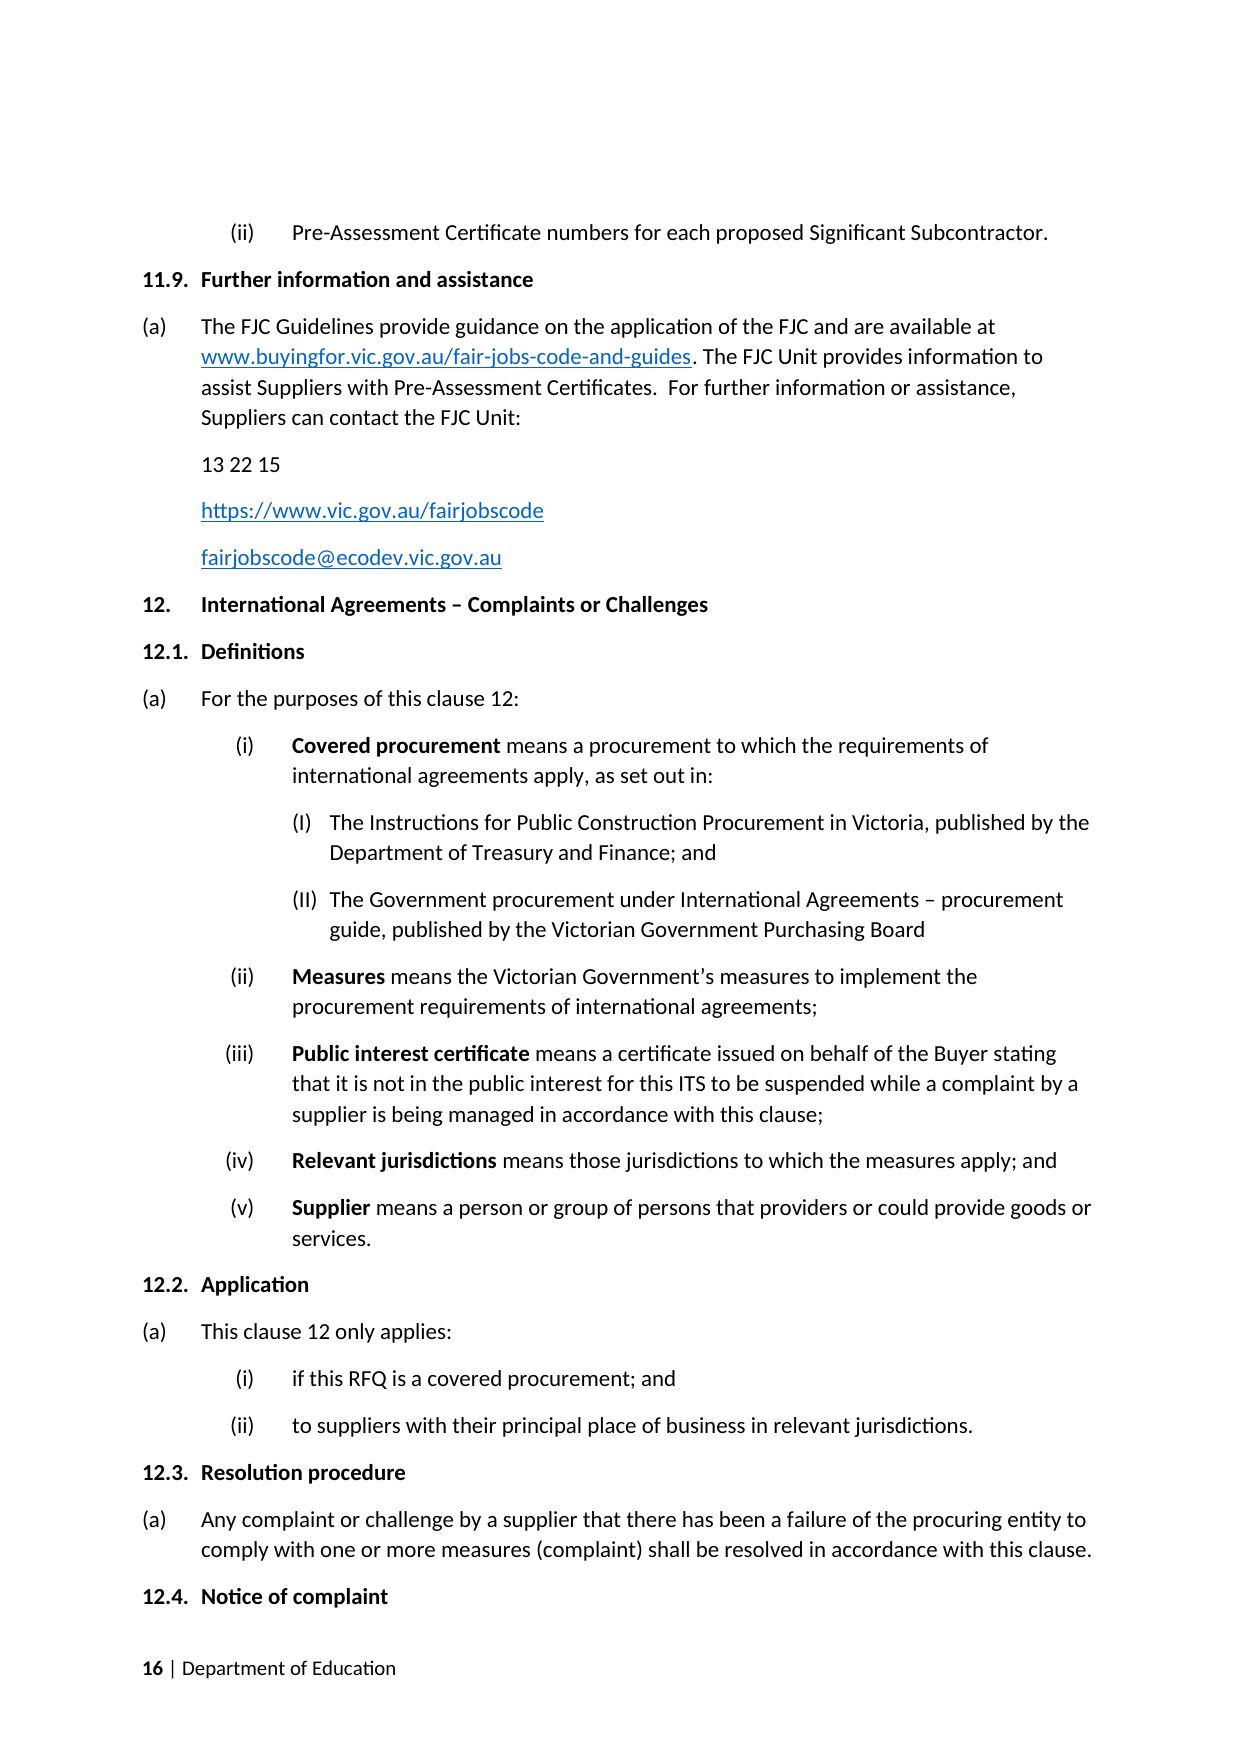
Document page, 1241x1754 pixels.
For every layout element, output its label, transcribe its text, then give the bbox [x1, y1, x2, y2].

text Resolution procedure [142, 1458, 1098, 1486]
list https://www.vic.gov.au/fairjobscode [201, 497, 1098, 525]
list The Government procurement under International Agreements – procurement guide, published by the Victorian Government Purchasing Board [292, 885, 1098, 943]
list 13 22 15 [201, 450, 1098, 478]
text Public interest certificate means a certificate issued on behalf of the Buyer stating that it is not in the public interest for this ITS to be suspended while a complaint by a supplier is being managed in accordance with this clause; [254, 1039, 1098, 1128]
text Further information and assistance [142, 265, 1098, 293]
text Definitions [142, 637, 1098, 665]
text Pre-Assessment Certificate numbers for each proposed Significant Subcontractor. [254, 218, 1098, 247]
text International Agreements – Complaints or Challenges [142, 590, 1098, 618]
text Supplier means a person or group of persons that providers or could provide goods or services. [254, 1193, 1098, 1252]
text For the purposes of this clause 12: [142, 684, 1098, 712]
list fairjobscode@ecodev.vic.gov.au [201, 543, 1098, 572]
text Covered procurement means a procurement to which the requirements of international agreements apply, as set out in: [254, 731, 1098, 789]
text The FJC Guidelines provide guidance on the application of the FJC and are available at www.buyingfor.vic.gov.au/fair-jobs-code-and-guides. The FJC Unit provides information to assist Suppliers with Pre-Assessment Certificates. For further information or assistance, Suppliers can contact the FJC Unit: [142, 312, 1098, 431]
text Application [142, 1271, 1098, 1299]
list The Instructions for Public Construction Procurement in Victoria, published by the Department of Treasury and Finance; and [292, 808, 1098, 866]
text Relevant jurisdictions means those jurisdictions to which the measures apply; and [254, 1147, 1098, 1175]
text if this RFQ is a covered procurement; and [254, 1364, 1098, 1392]
text This clause 12 only applies: [142, 1317, 1098, 1346]
text to suppliers with their principal place of business in relevant jurisdictions. [254, 1411, 1098, 1439]
text Measures means the Victorian Government’s measures to implement the procurement requirements of international agreements; [254, 962, 1098, 1021]
text Notice of complaint [142, 1582, 1098, 1610]
text Any complaint or challenge by a supplier that there has been a failure of the procuring entity to comply with one or more measures (complaint) shall be resolved in accordance with this clause. [142, 1505, 1098, 1563]
